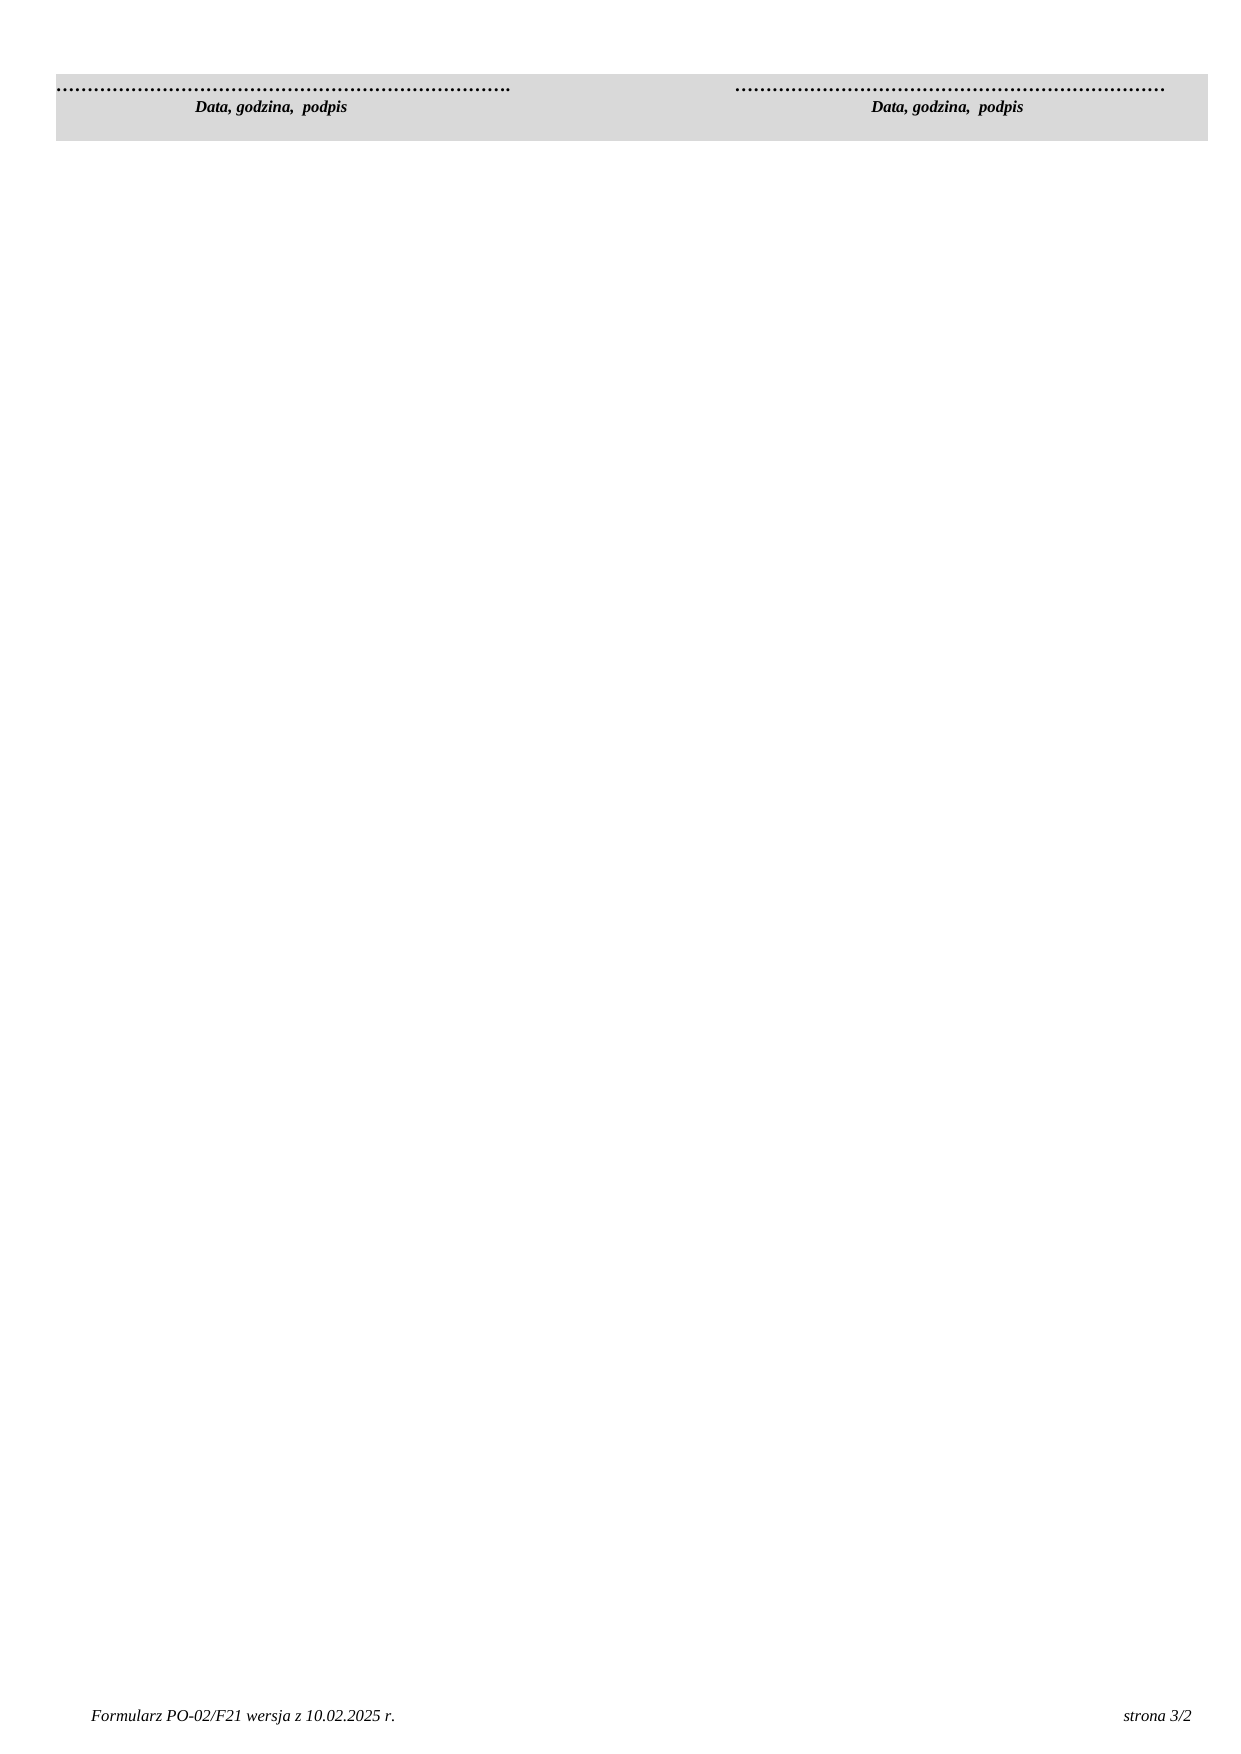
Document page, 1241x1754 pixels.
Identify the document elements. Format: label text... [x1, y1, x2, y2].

text ………………………………………………………………. …………………………………………………………… Data, godzina, podpis Data, godzina, podpis [56, 74, 1208, 117]
